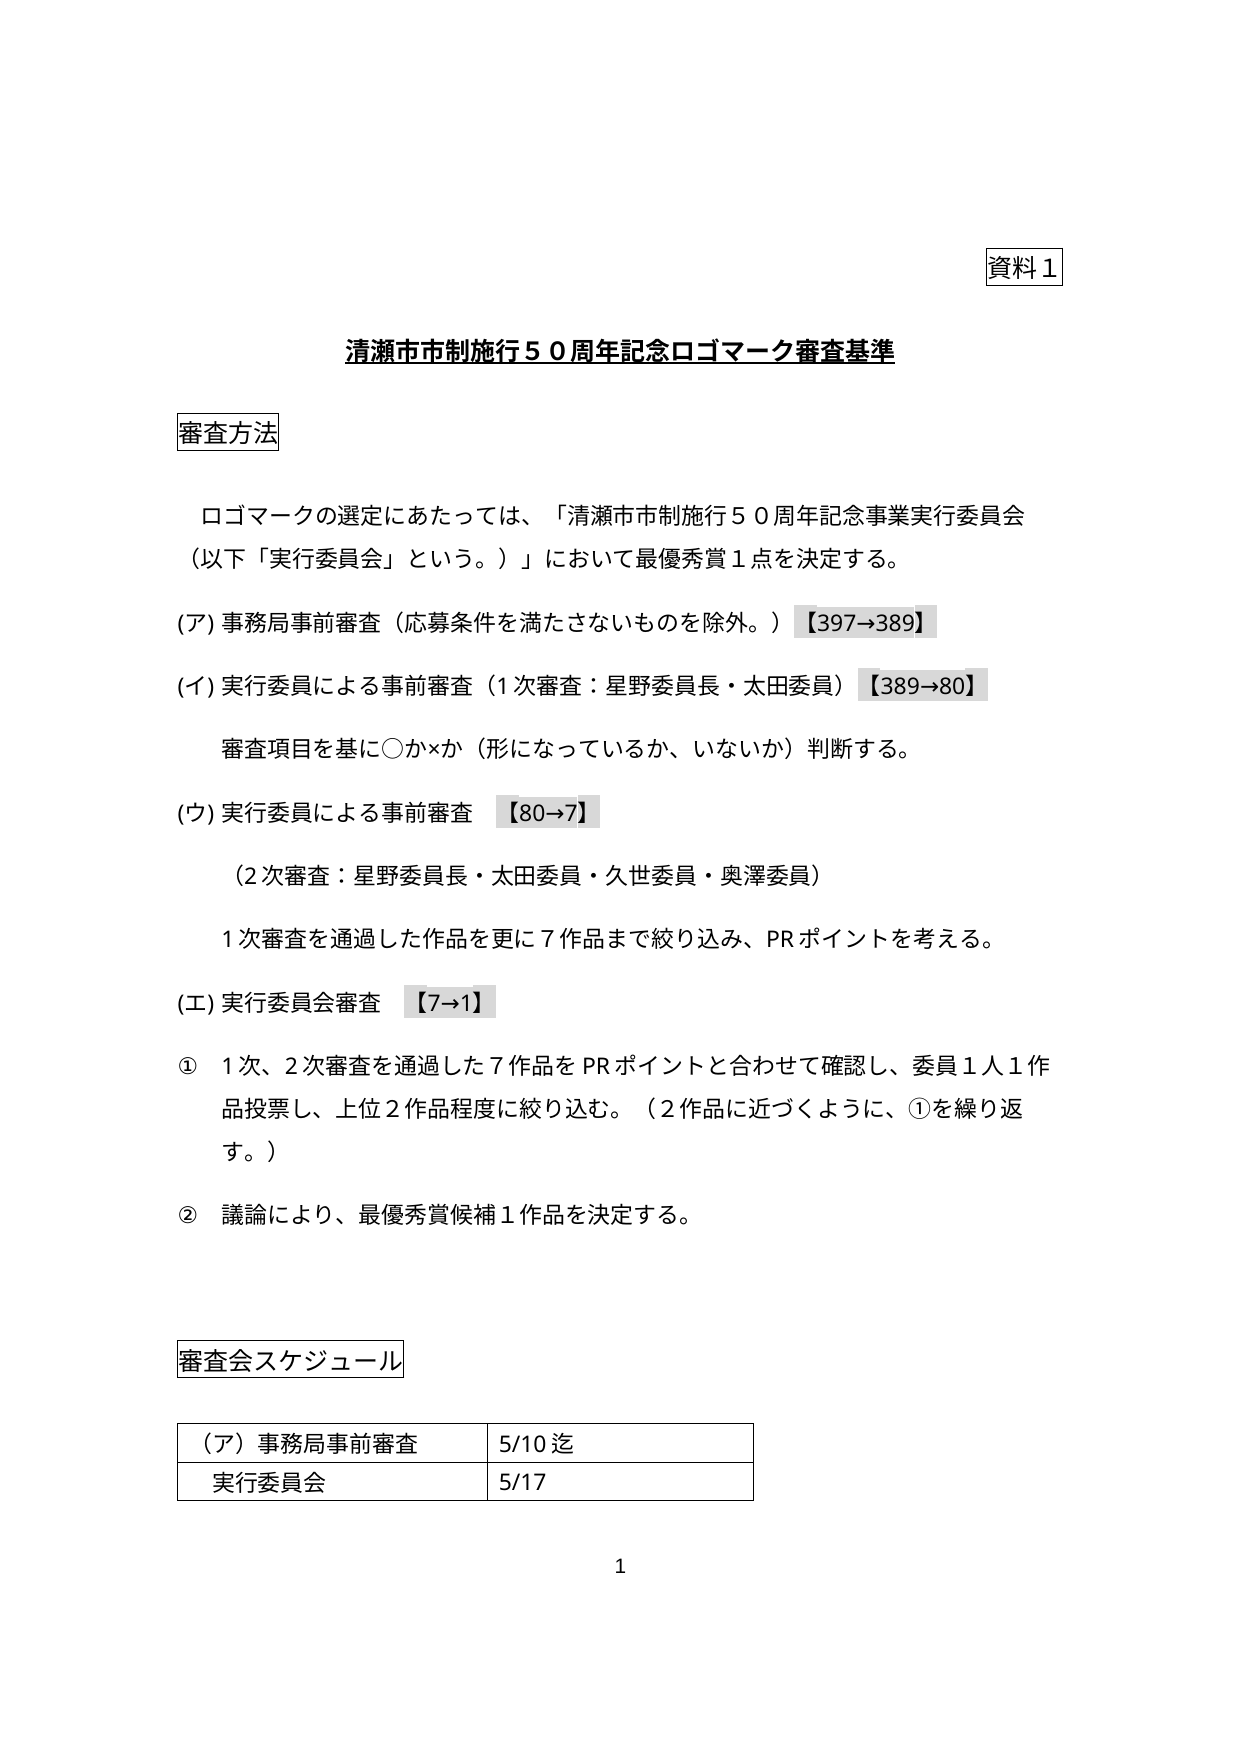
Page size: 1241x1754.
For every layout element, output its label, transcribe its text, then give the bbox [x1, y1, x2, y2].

text 審査方法 [177, 394, 1063, 469]
text 清瀬市市制施行５０周年記念ロゴマーク審査基準 [177, 331, 1063, 368]
table_header （ア）事務局事前審査 [178, 1424, 487, 1462]
list 事務局事前審査（応募条件を満たさないものを除外。）【397→389】 [177, 602, 1063, 640]
list 実行委員による事前審査（1次審査：星野委員長・太田委員）【389→80】 [177, 666, 1063, 703]
text 資料１ [177, 229, 1063, 304]
text 審査会スケジュール [177, 1322, 1063, 1397]
text 審査項目を基に○か×か（形になっているか、いないか）判断する。 [221, 729, 1063, 767]
list 1次、2次審査を通過した７作品をPRポイントと合わせて確認し、委員１人１作品投票し、上位２作品程度に絞り込む。（２作品に近づくように、①を繰り返す。） [177, 1046, 1063, 1169]
table_cell 5/17 [488, 1463, 753, 1500]
list 実行委員会審査 【7→1】 [177, 982, 1063, 1020]
text ロゴマークの選定にあたっては、「清瀬市市制施行５０周年記念事業実行委員会（以下「実行委員会」という。）」において最優秀賞１点を決定する。 [177, 496, 1063, 577]
table_cell 実行委員会 【事前審査会実施を報告】 [178, 1463, 487, 1500]
list 議論により、最優秀賞候補１作品を決定する。 [177, 1195, 1063, 1233]
list 実行委員による事前審査 【80→7】 [177, 792, 1063, 830]
table_header 5/10迄 [488, 1424, 753, 1462]
text （2次審査：星野委員長・太田委員・久世委員・奥澤委員） [221, 856, 1063, 893]
text 1次審査を通過した作品を更に７作品まで絞り込み、PRポイントを考える。 [221, 919, 1063, 957]
